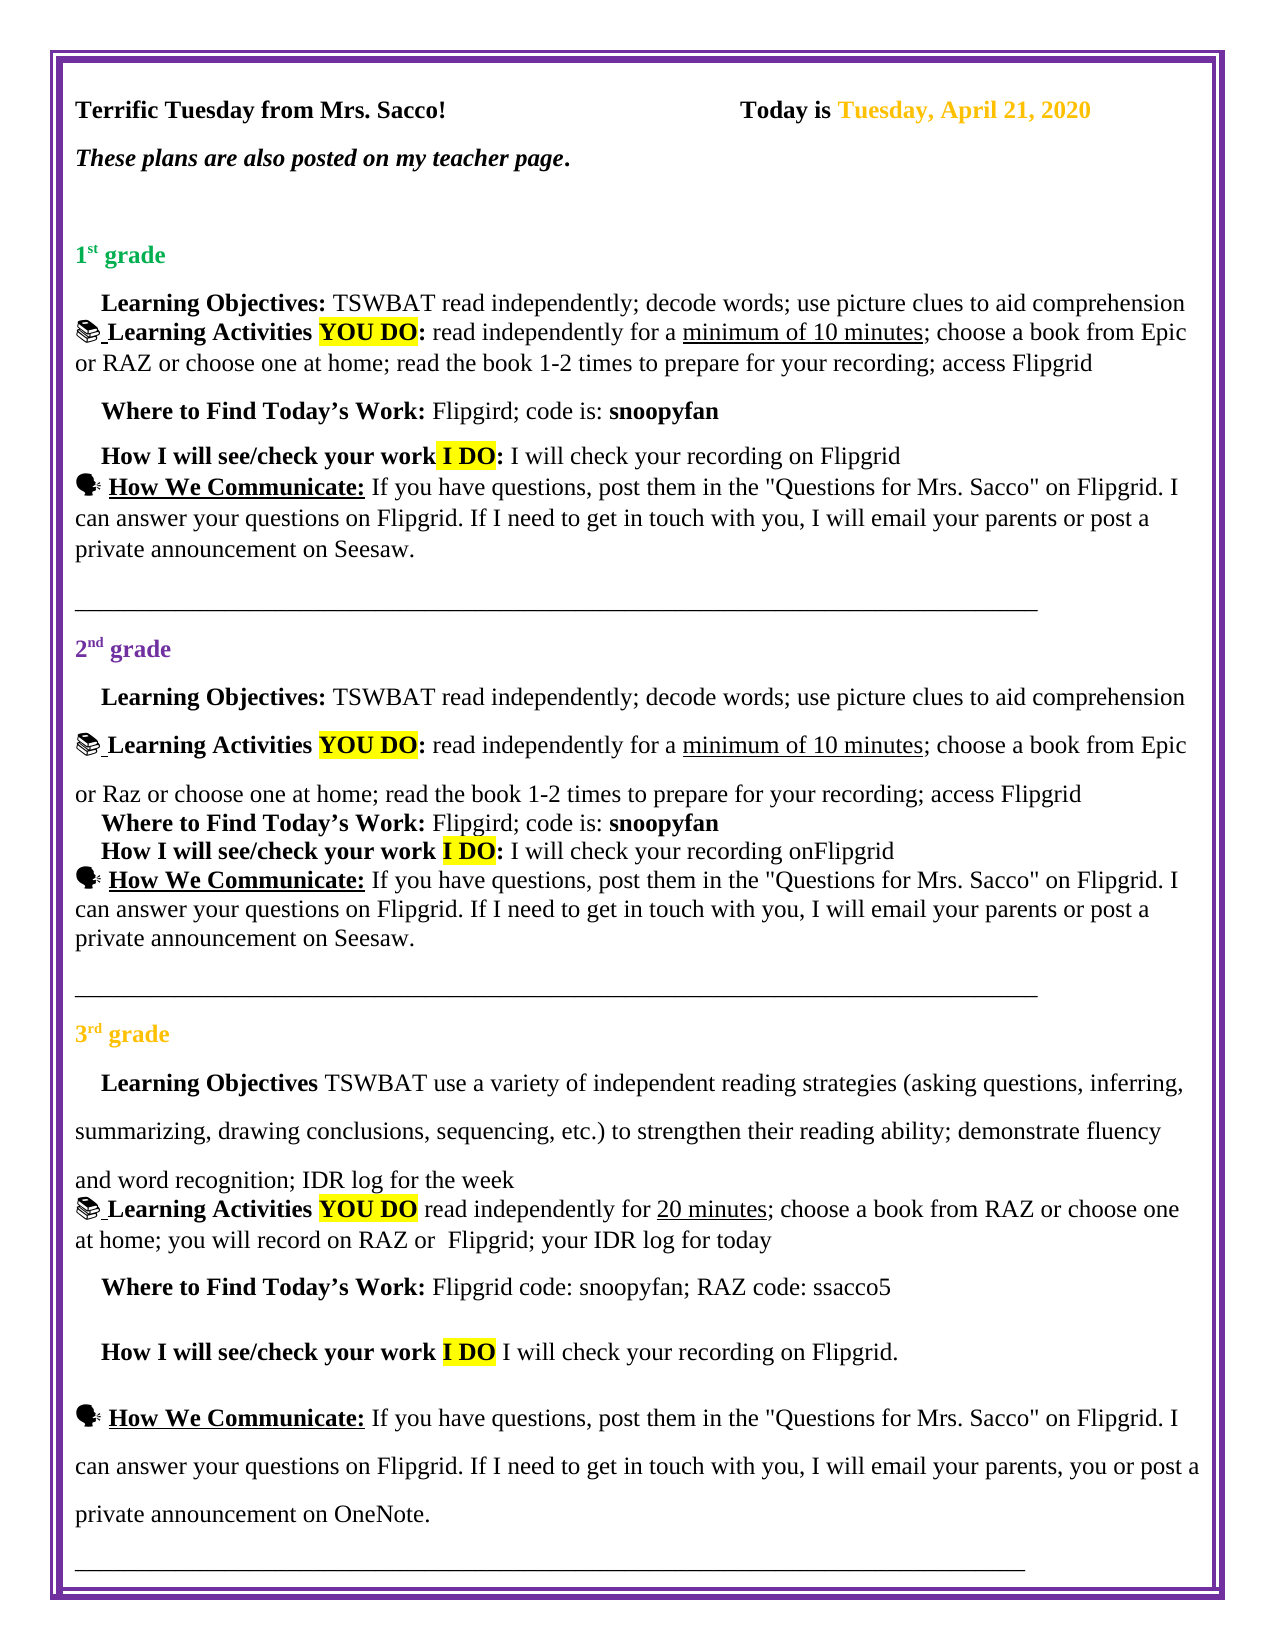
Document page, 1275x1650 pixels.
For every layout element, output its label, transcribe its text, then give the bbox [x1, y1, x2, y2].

text 📃 Where to Find Today’s Work: Flipgird; code is: snoopyfan [75, 808, 1200, 836]
text 🤩 How I will see/check your work I DO: I will check your recording on Flipgrid [496, 441, 1200, 470]
text 2nd grade [75, 614, 1200, 662]
text ____________________________________________________________________________ [75, 1545, 1200, 1574]
text 📚 Learning Activities YOU DO: read independently for a minimum of 10 minutes; choose a book from Epic or Raz or choose one at home; read the book 1-2 times to prepare for your recording; access Flipgrid [75, 711, 1200, 808]
text These plans are also posted on my teacher page. [75, 123, 1200, 172]
text 🤩 How I will see/check your work I DO: I will check your recording on Flipgrid [75, 441, 436, 470]
text 🎯 Learning Objectives: TSWBAT read independently; decode words; use picture clues to aid comprehension [75, 662, 1200, 711]
text 📃 Where to Find Today’s Work: Flipgird; code is: snoopyfan [75, 396, 1200, 425]
text 🤩 How I will see/check your work I DO I will check your recording on Flipgrid. [75, 1318, 1200, 1366]
text Terrific Tuesday from Mrs. Sacco! Today is Tuesday, April 21, 2020 [75, 75, 1200, 123]
text 📚 Learning Activities YOU DO: read independently for a minimum of 10 minutes; choose a book from Epic or RAZ or choose one at home; read the book 1-2 times to prepare for your recording; access Flipgrid [75, 317, 1200, 377]
text 1st grade [75, 220, 1200, 269]
text 🗣 How We Communicate: If you have questions, post them in the "Questions for Mrs. Sacco" on Flipgrid. I can answer your questions on Flipgrid. If I need to get in touch with you, I will email your parents or post a private announcement on Seesaw. [75, 865, 1200, 951]
text 🤩 How I will see/check your work I DO: I will check your recording onFlipgrid [75, 836, 443, 865]
text 📚 Learning Activities YOU DO read independently for 20 minutes; choose a book from RAZ or choose one at home; you will record on RAZ or Flipgrid; your IDR log for today [75, 1194, 1200, 1253]
text 🗣 How We Communicate: If you have questions, post them in the "Questions for Mrs. Sacco" on Flipgrid. I can answer your questions on Flipgrid. If I need to get in touch with you, I will email your parents, you or post a private announcement on OneNote. [75, 1383, 1200, 1528]
text 3rd grade [75, 1000, 1200, 1048]
text 🗣 How We Communicate: If you have questions, post them in the "Questions for Mrs. Sacco" on Flipgrid. I can answer your questions on Flipgrid. If I need to get in touch with you, I will email your parents or post a private announcement on Seesaw. [75, 472, 1200, 563]
text 🤩 How I will see/check your work I DO: I will check your recording onFlipgrid [496, 836, 1200, 865]
text 🎯 Learning Objectives: TSWBAT read independently; decode words; use picture clues to aid comprehension [75, 269, 1200, 317]
text 📃 Where to Find Today’s Work: Flipgrid code: snoopyfan; RAZ code: ssacco5 [75, 1272, 1200, 1301]
text 🎯 Learning Objectives TSWBAT use a variety of independent reading strategies (asking questions, inferring, summarizing, drawing conclusions, sequencing, etc.) to strengthen their reading ability; demonstrate fluency and word recognition; IDR log for the week [75, 1048, 1200, 1194]
text _____________________________________________________________________________ [75, 566, 1200, 614]
text _____________________________________________________________________________ [75, 951, 1200, 1000]
